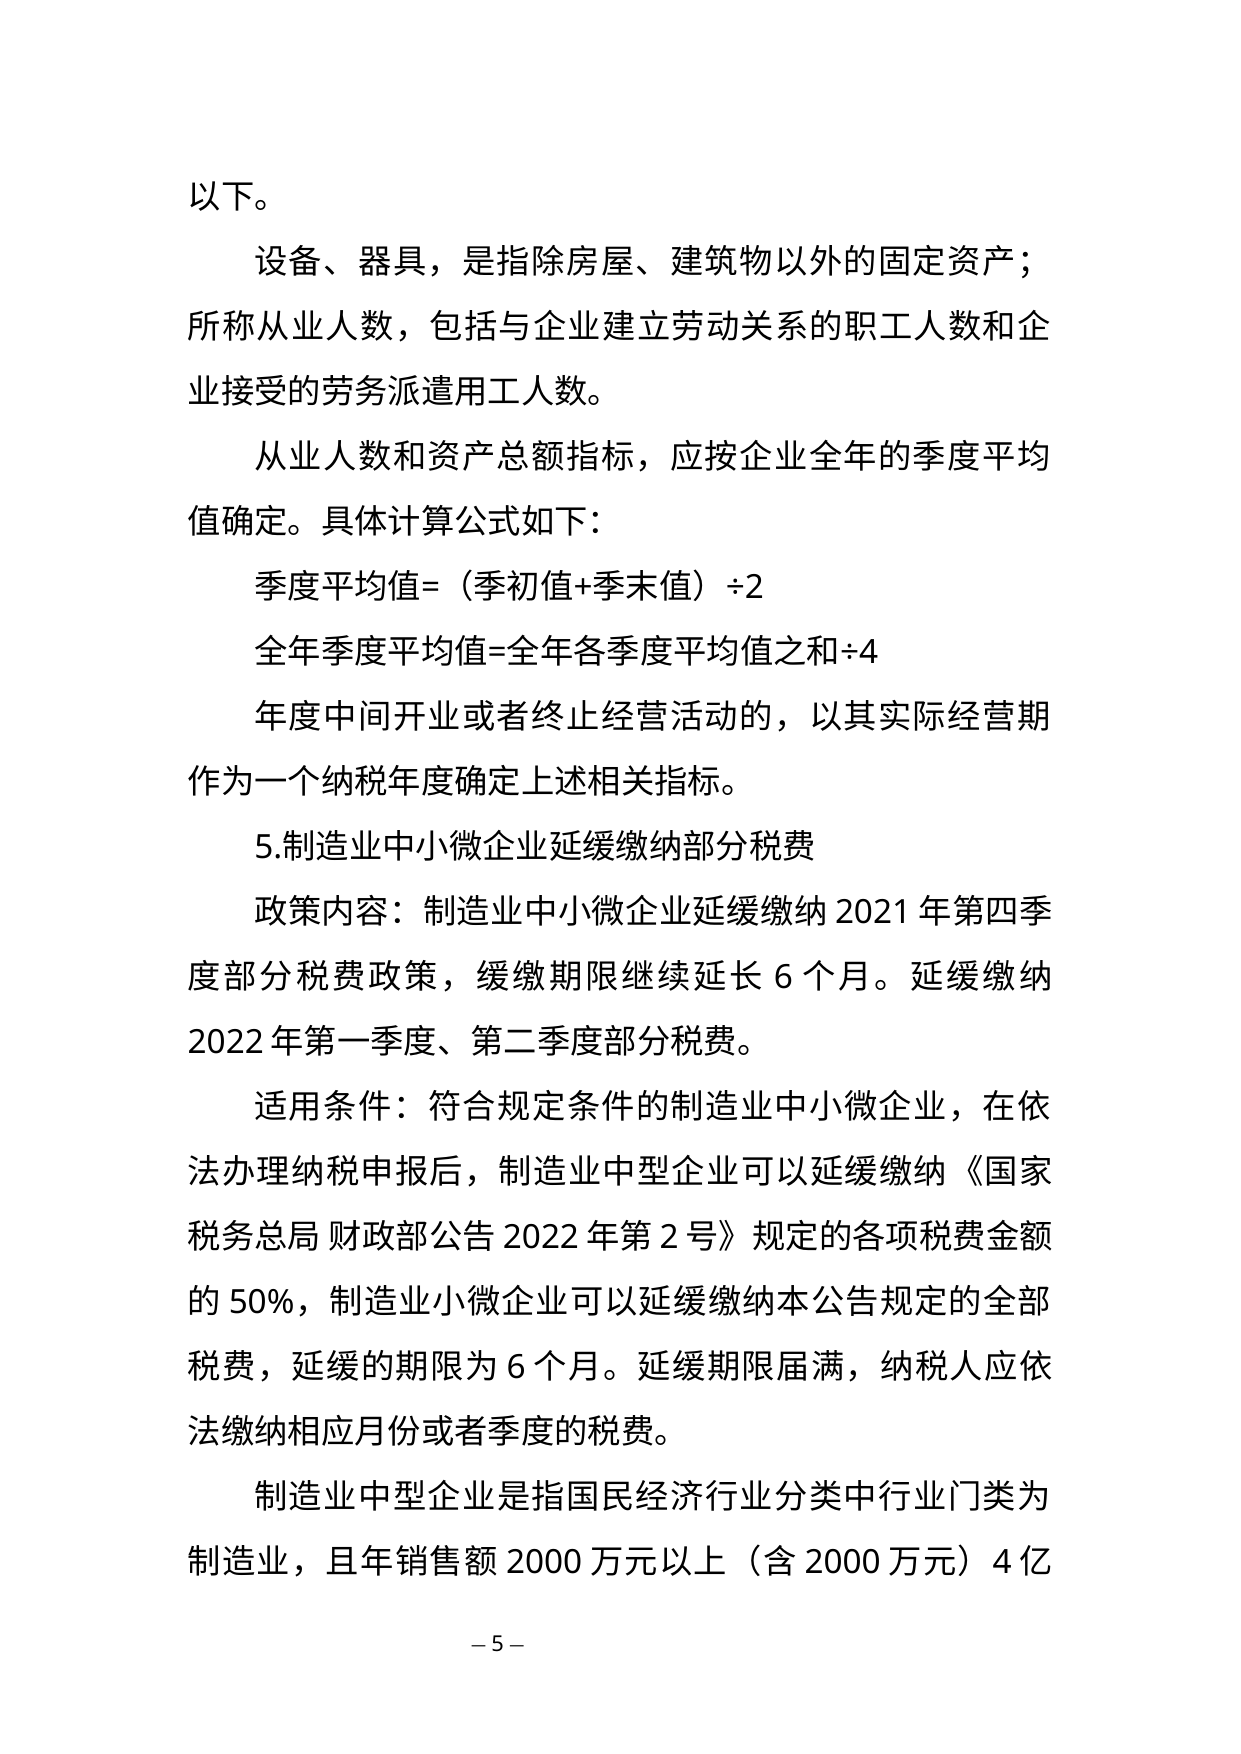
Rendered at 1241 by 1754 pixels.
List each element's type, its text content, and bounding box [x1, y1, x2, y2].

text 政策内容：制造业中小微企业延缓缴纳2021年第四季度部分税费政策，缓缴期限继续延长6个月。延缓缴纳2022年第一季度、第二季度部分税费。 [187, 877, 1053, 1072]
list 年度中间开业或者终止经营活动的，以其实际经营期作为一个纳税年度确定上述相关指标。 [187, 682, 1053, 812]
list 从业人数和资产总额指标，应按企业全年的季度平均值确定。具体计算公式如下： [187, 422, 1053, 552]
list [187, 1462, 1053, 1592]
list 适用条件：符合规定条件的制造业中小微企业，在依法办理纳税申报后，制造业中型企业可以延缓缴纳《国家税务总局 财政部公告2022年第2号》规定的各项税费金额的50%，制造业小微企业可以延缓缴纳本公告规定的全部税费，延缓的期限为6个月。延缓期限届满，纳税人应依法缴纳相应月份或者季度的税费。 [187, 1072, 1053, 1462]
list 制造业中小微企业延缓缴纳部分税费 [187, 812, 1053, 877]
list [187, 162, 1053, 227]
list 全年季度平均值=全年各季度平均值之和÷4 [187, 617, 1053, 682]
list 设备、器具，是指除房屋、建筑物以外的固定资产；所称从业人数，包括与企业建立劳动关系的职工人数和企业接受的劳务派遣用工人数。 [187, 227, 1053, 422]
list 季度平均值=（季初值+季末值）÷2 [187, 552, 1053, 617]
